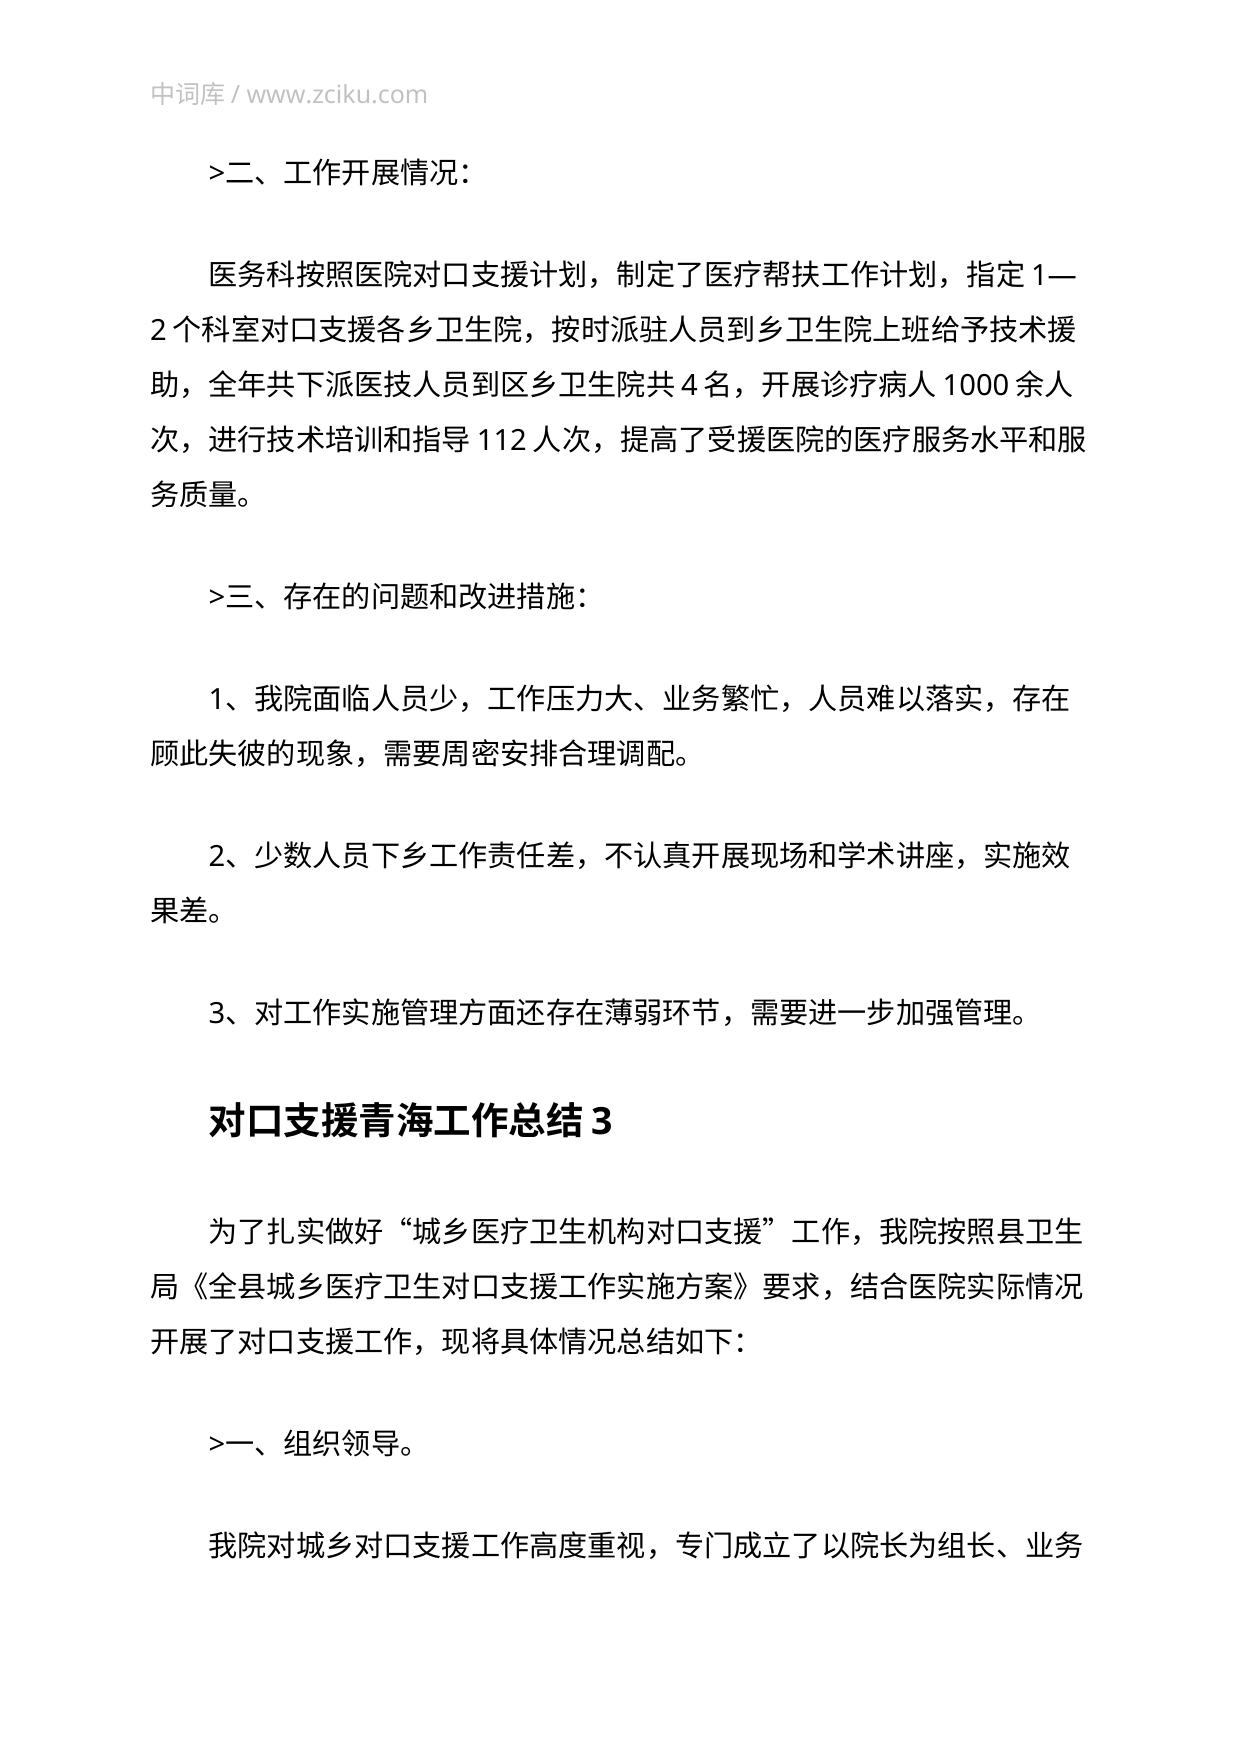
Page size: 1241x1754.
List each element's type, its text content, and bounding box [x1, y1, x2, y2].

text >二、工作开展情况： [150, 150, 1090, 192]
text 2、少数人员下乡工作责任差，不认真开展现场和学术讲座，实施效果差。 [150, 832, 1090, 930]
text >一、组织领导。 [150, 1420, 1090, 1463]
text >三、存在的问题和改进措施： [150, 574, 1090, 616]
text 对口支援青海工作总结3 [150, 1091, 1090, 1146]
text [150, 1522, 1090, 1565]
text 1、我院面临人员少，工作压力大、业务繁忙，人员难以落实，存在顾此失彼的现象，需要周密安排合理调配。 [150, 676, 1090, 773]
text 为了扎实做好“城乡医疗卫生机构对口支援”工作，我院按照县卫生局《全县城乡医疗卫生对口支援工作实施方案》要求，结合医院实际情况开展了对口支援工作，现将具体情况总结如下： [150, 1209, 1090, 1361]
text 医务科按照医院对口支援计划，制定了医疗帮扶工作计划，指定1—2个科室对口支援各乡卫生院，按时派驻人员到乡卫生院上班给予技术援助，全年共下派医技人员到区乡卫生院共4名，开展诊疗病人1000余人次，进行技术培训和指导112人次，提高了受援医院的医疗服务水平和服务质量。 [150, 252, 1090, 514]
text 3、对工作实施管理方面还存在薄弱环节，需要进一步加强管理。 [150, 989, 1090, 1032]
